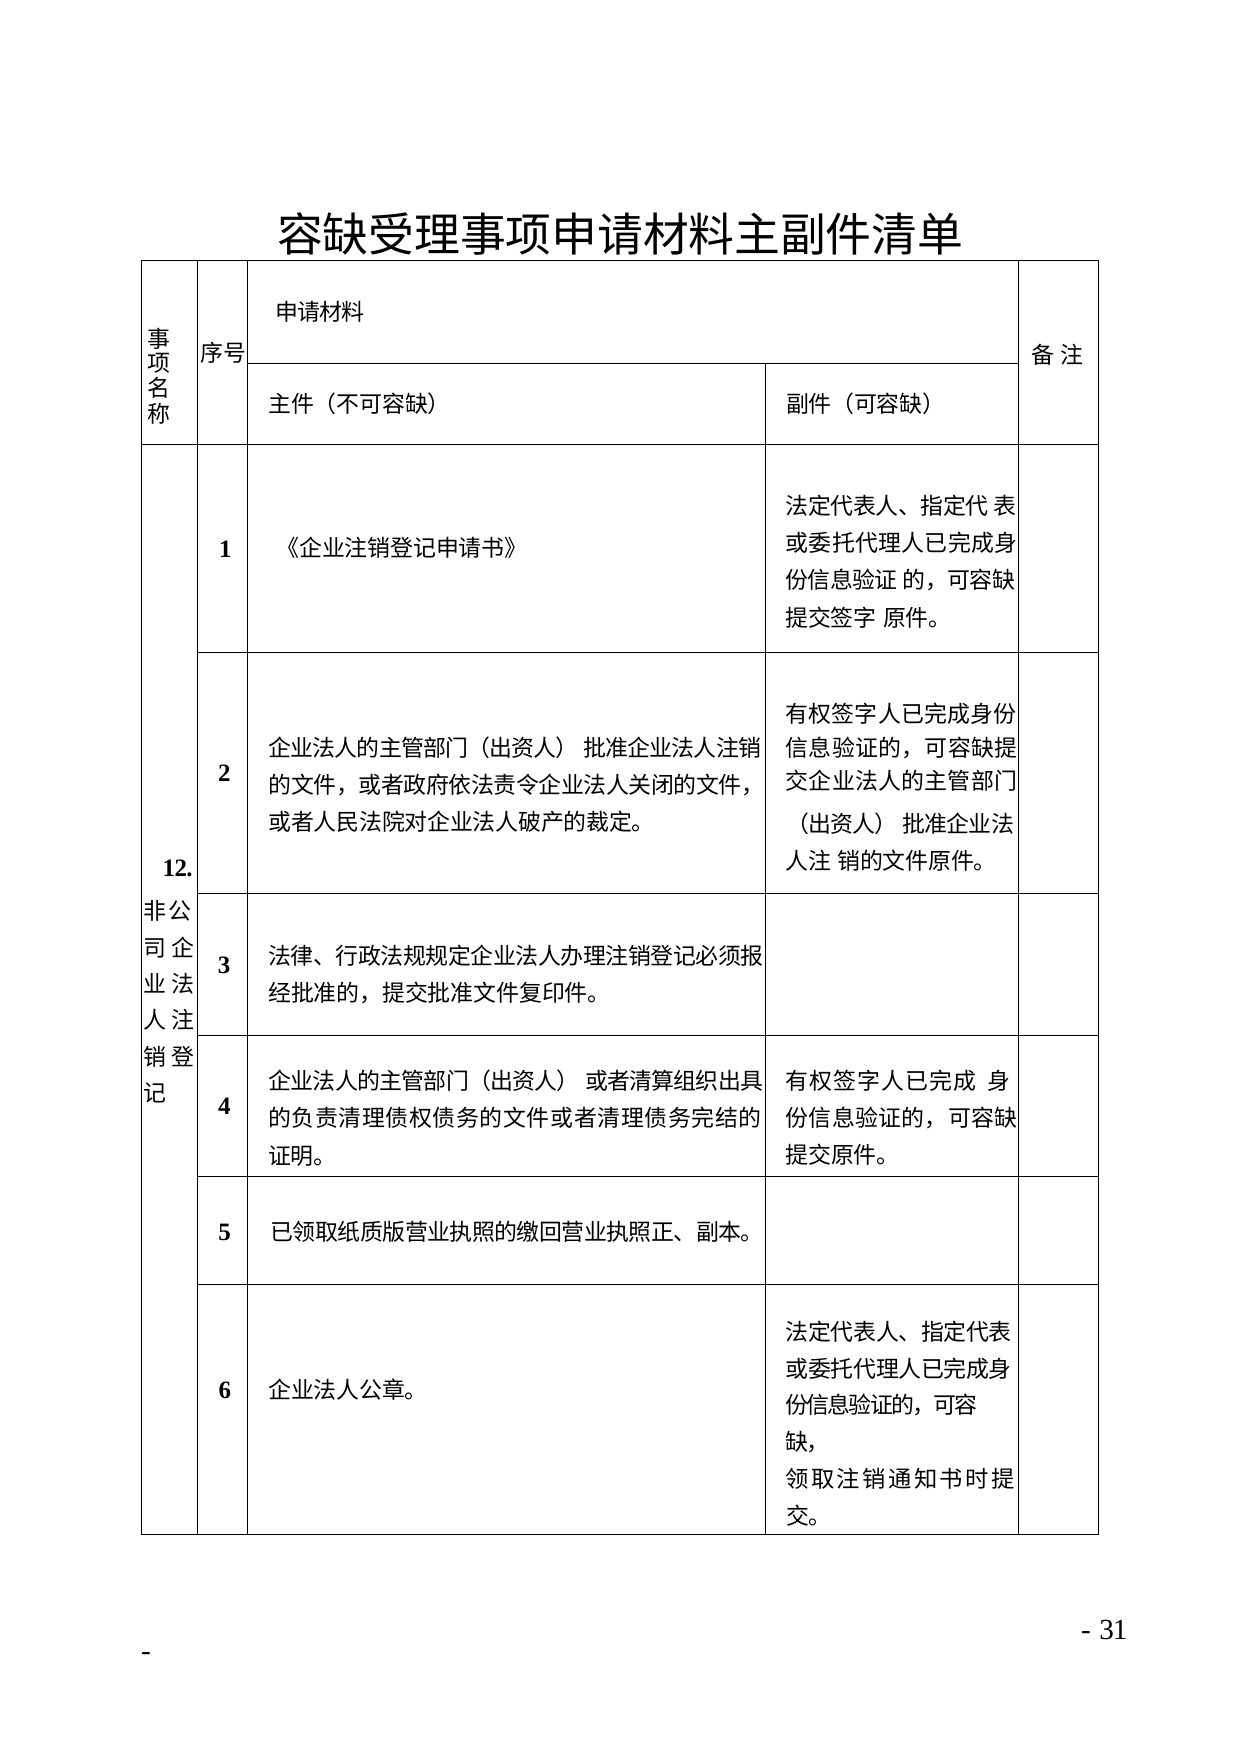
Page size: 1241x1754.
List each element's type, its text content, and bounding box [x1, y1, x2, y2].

table_cell 企业法人的主管部门（出资人） 或者清算组织出具 的负责清理债权债务的文件或者清理债务完结的 证明。 [248, 1036, 765, 1176]
table_cell [766, 1177, 1018, 1284]
table_cell [1019, 894, 1098, 1035]
table_cell 法律、行政法规规定企业法人办理注销登记必须报 经批准的，提交批准文件复印件。 [248, 894, 765, 1035]
table_cell 2 [198, 653, 247, 893]
table_cell [1019, 1036, 1098, 1176]
table_cell 1 [198, 445, 247, 652]
table_cell [766, 894, 1018, 1035]
table_cell [1019, 653, 1098, 893]
table_header 事项 名称 [142, 261, 197, 444]
table_cell 有权签字人已完成 身 份信息验证的，可容缺 提交原件。 [766, 1036, 1018, 1176]
table_cell 3 [198, 894, 247, 1035]
table_cell 法定代表人、指定代表 或委托代理人已完成身 份信息验证的，可容缺， 领取注销通知书时提 交。 [766, 1285, 1018, 1534]
table_cell [1019, 1177, 1098, 1284]
table_cell 副件（可容缺） [766, 364, 1018, 444]
table_cell 企业法人的主管部门（出资人） 批准企业法人注销 的文件，或者政府依法责令企业法人关闭的文件， 或者人民法院对企业法人破产的裁定。 [248, 653, 765, 893]
table_cell 已领取纸质版营业执照的缴回营业执照正、副本。 [248, 1177, 765, 1284]
table_cell 企业法人公章。 [248, 1285, 765, 1534]
table_cell 有权签字人已完成身份 信息验证的，可容缺提 交企业法人的主管部门 （出资人） 批准企业法 人注 销的文件原件。 [766, 653, 1018, 893]
table_cell 5 [198, 1177, 247, 1284]
table_header 备 注 [1019, 261, 1098, 444]
table_cell [1019, 1285, 1098, 1534]
table_header 序号 [198, 261, 247, 444]
table_cell 6 [198, 1285, 247, 1534]
table_cell [1019, 445, 1098, 652]
table_cell 《企业注销登记申请书》 [248, 445, 765, 652]
text 容缺受理事项申请材料主副件清单 [141, 215, 1143, 260]
table_cell 主件（不可容缺） [248, 364, 765, 444]
table_header 申请材料 [248, 261, 1018, 362]
table_cell 4 [198, 1036, 247, 1176]
table_cell 法定代表人、指定代 表 或委托代理人已完成身 份信息验证 的，可容缺 提交签字 原件。 [766, 445, 1018, 652]
table_cell 12. 非 公 司 企 业 法 人 注 销 登 记 [142, 445, 197, 1534]
